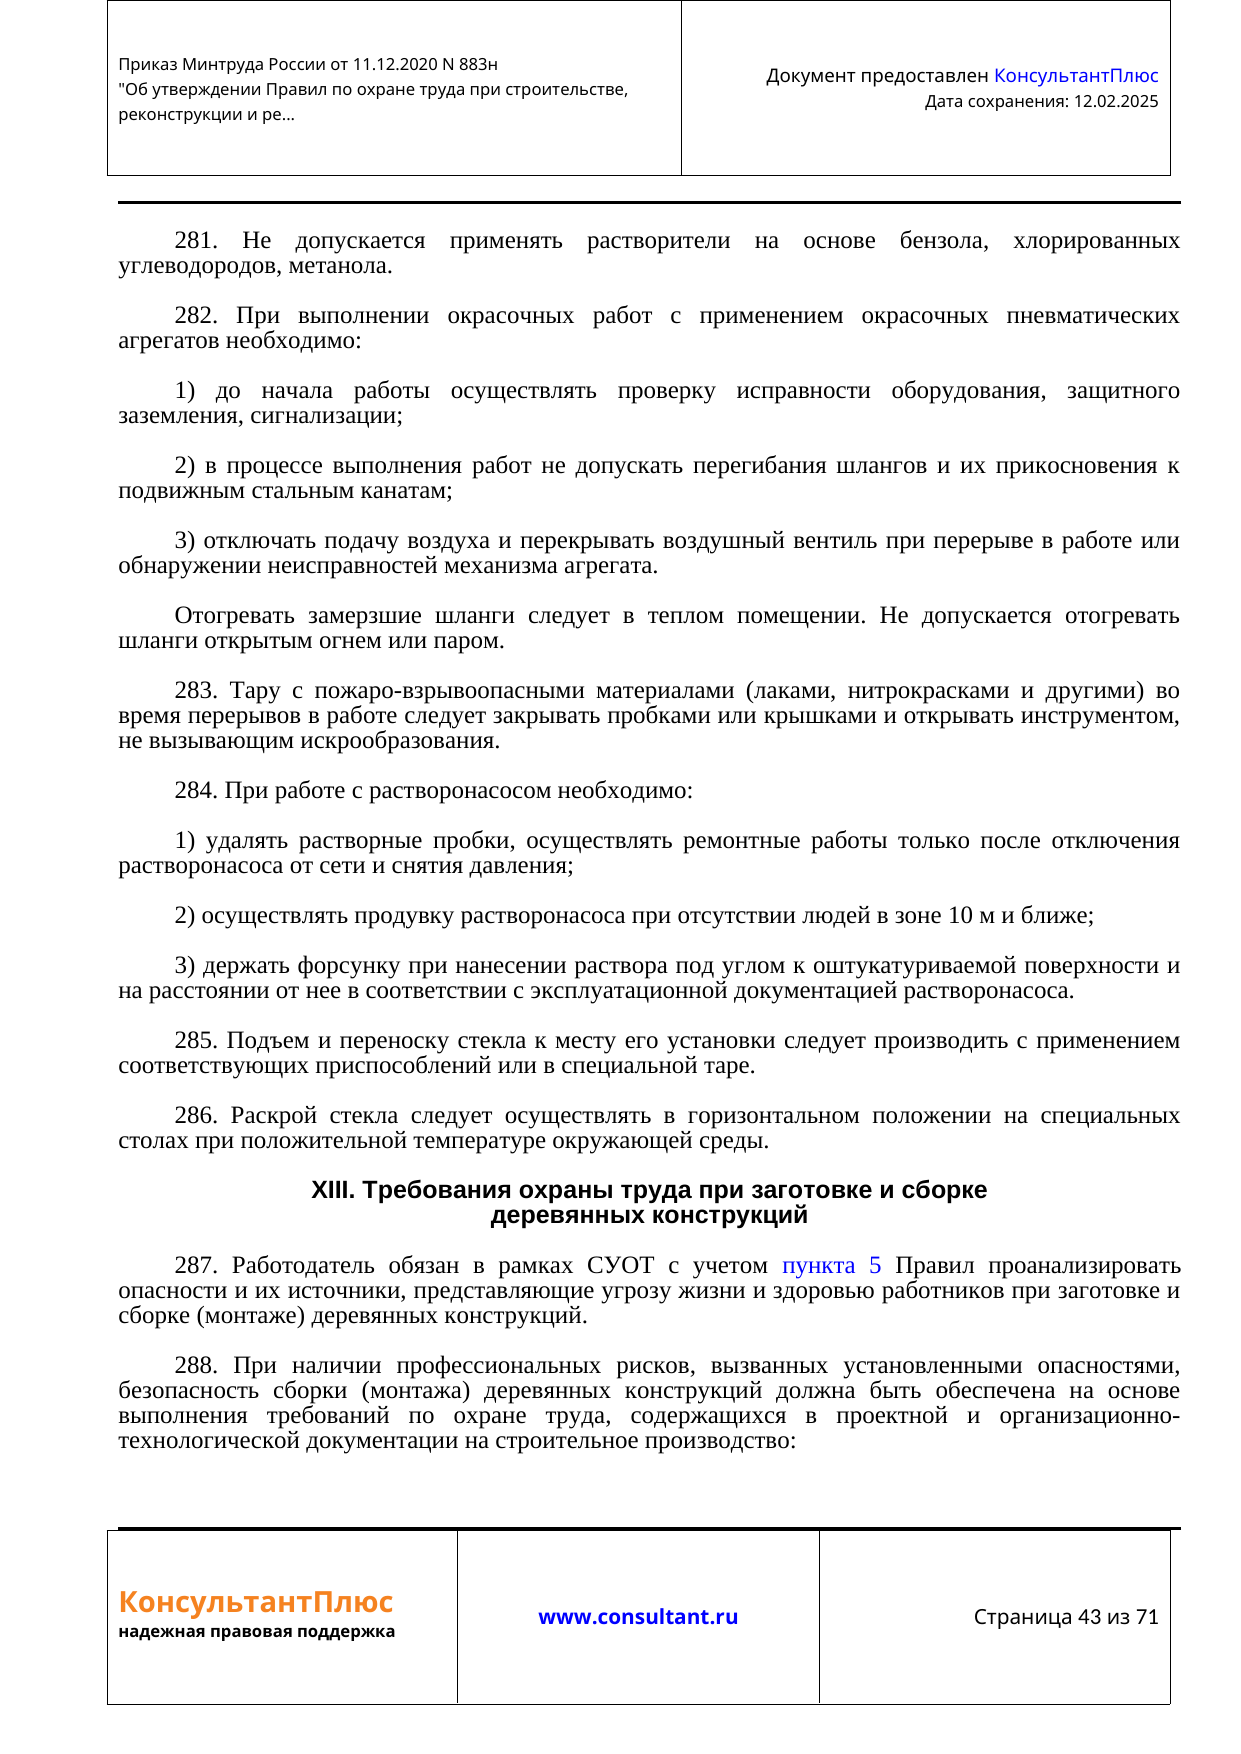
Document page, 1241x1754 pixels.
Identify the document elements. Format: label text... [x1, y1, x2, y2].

text 1) до начала работы осуществлять проверку исправности оборудования, защитного заземления, сигнализации; [118, 379, 1181, 429]
text 2) в процессе выполнения работ не допускать перегибания шлангов и их прикосновения к подвижным стальным канатам; [118, 454, 1181, 504]
text 282. При выполнении окрасочных работ с применением окрасочных пневматических агрегатов необходимо: [118, 304, 1181, 354]
text 283. Тару с пожаро-взрывоопасными материалами (лаками, нитрокрасками и другими) во время перерывов в работе следует закрывать пробками или крышками и открывать инструментом, не вызывающим искрообразования. [118, 679, 1181, 754]
text 2) осуществлять продувку растворонасоса при отсутствии людей в зоне 10 м и ближе; [118, 904, 1181, 929]
text XIII. Требования охраны труда при заготовке и сборке [118, 1179, 1181, 1204]
text 284. При работе с растворонасосом необходимо: [118, 779, 1181, 804]
text 3) отключать подачу воздуха и перекрывать воздушный вентиль при перерыве в работе или обнаружении неисправностей механизма агрегата. [118, 529, 1181, 579]
text 3) держать форсунку при нанесении раствора под углом к оштукатуриваемой поверхности и на расстоянии от нее в соответствии с эксплуатационной документацией растворонасоса. [118, 954, 1181, 1004]
text 285. Подъем и переноску стекла к месту его установки следует производить с применением соответствующих приспособлений или в специальной таре. [118, 1029, 1181, 1079]
text 286. Раскрой стекла следует осуществлять в горизонтальном положении на специальных столах при положительной температуре окружающей среды. [118, 1104, 1181, 1154]
text 287. Работодатель обязан в рамках СУОТ с учетом пункта 5 Правил проанализировать опасности и их источники, представляющие угрозу жизни и здоровью работников при заготовке и сборке (монтаже) деревянных конструкций. [118, 1254, 1181, 1329]
text деревянных конструкций [118, 1204, 1181, 1229]
text 1) удалять растворные пробки, осуществлять ремонтные работы только после отключения растворонасоса от сети и снятия давления; [118, 829, 1181, 879]
text 288. При наличии профессиональных рисков, вызванных установленными опасностями, безопасность сборки (монтажа) деревянных конструкций должна быть обеспечена на основе выполнения требований по охране труда, содержащихся в проектной и организационно-технологической документации на строительное производство: [118, 1354, 1181, 1454]
text Отогревать замерзшие шланги следует в теплом помещении. Не допускается отогревать шланги открытым огнем или паром. [118, 604, 1181, 654]
text 281. Не допускается применять растворители на основе бензола, хлорированных углеводородов, метанола. [118, 229, 1181, 279]
